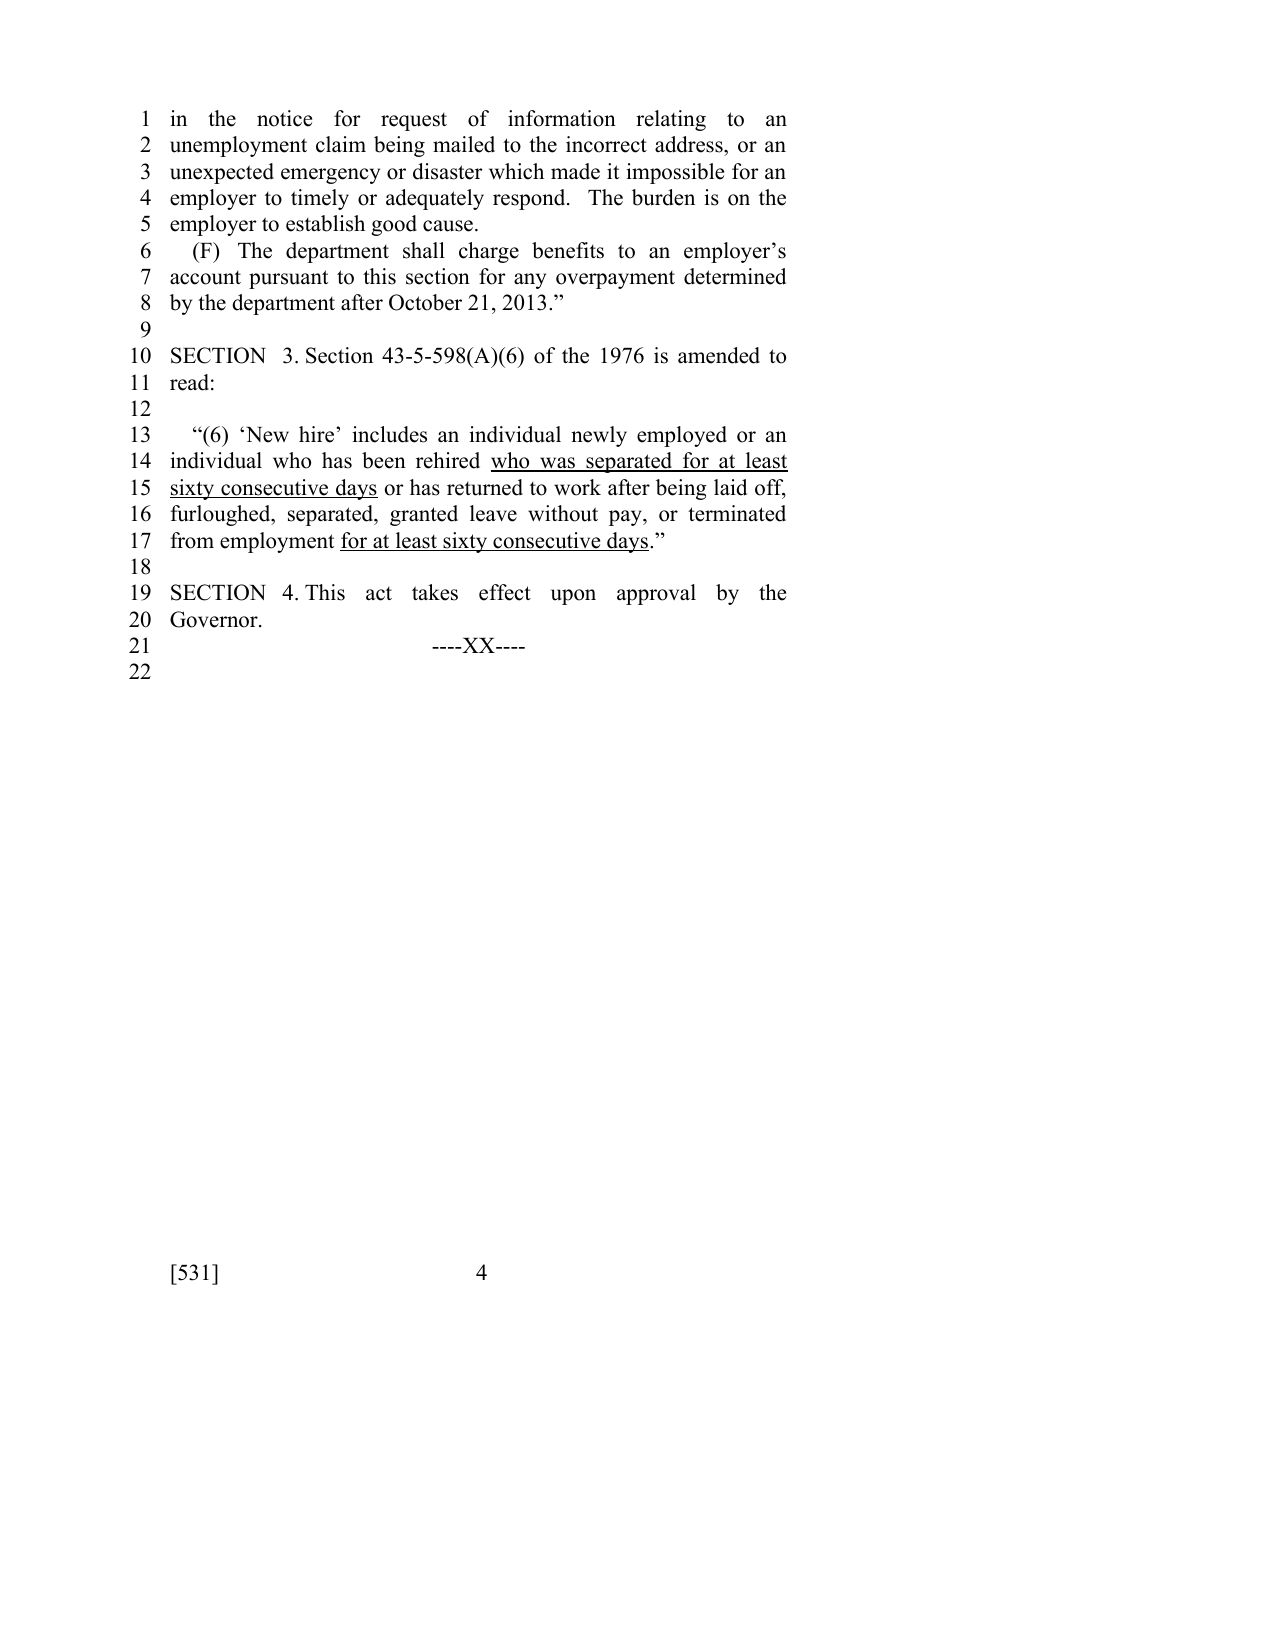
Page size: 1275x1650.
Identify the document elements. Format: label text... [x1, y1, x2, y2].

text ----XX---- [169, 632, 787, 658]
list (F) The department shall charge benefits to an employer’s account pursuant to this section for any overpayment determined by the department after October 21, 2013.” [169, 237, 787, 316]
text SECTION 4. This act takes effect upon approval by the Governor. [169, 579, 787, 632]
text “(6) ‘New hire’ includes an individual newly employed or an individual who has been rehired who was separated for at least sixty consecutive days or has returned to work after being laid off, furloughed, separated, granted leave without pay, or terminated from employment for at least sixty consecutive days.” [169, 421, 787, 553]
list SECTION 3. Section 43-5-598(A)(6) of the 1976 is amended to read: [169, 342, 787, 395]
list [169, 105, 787, 237]
